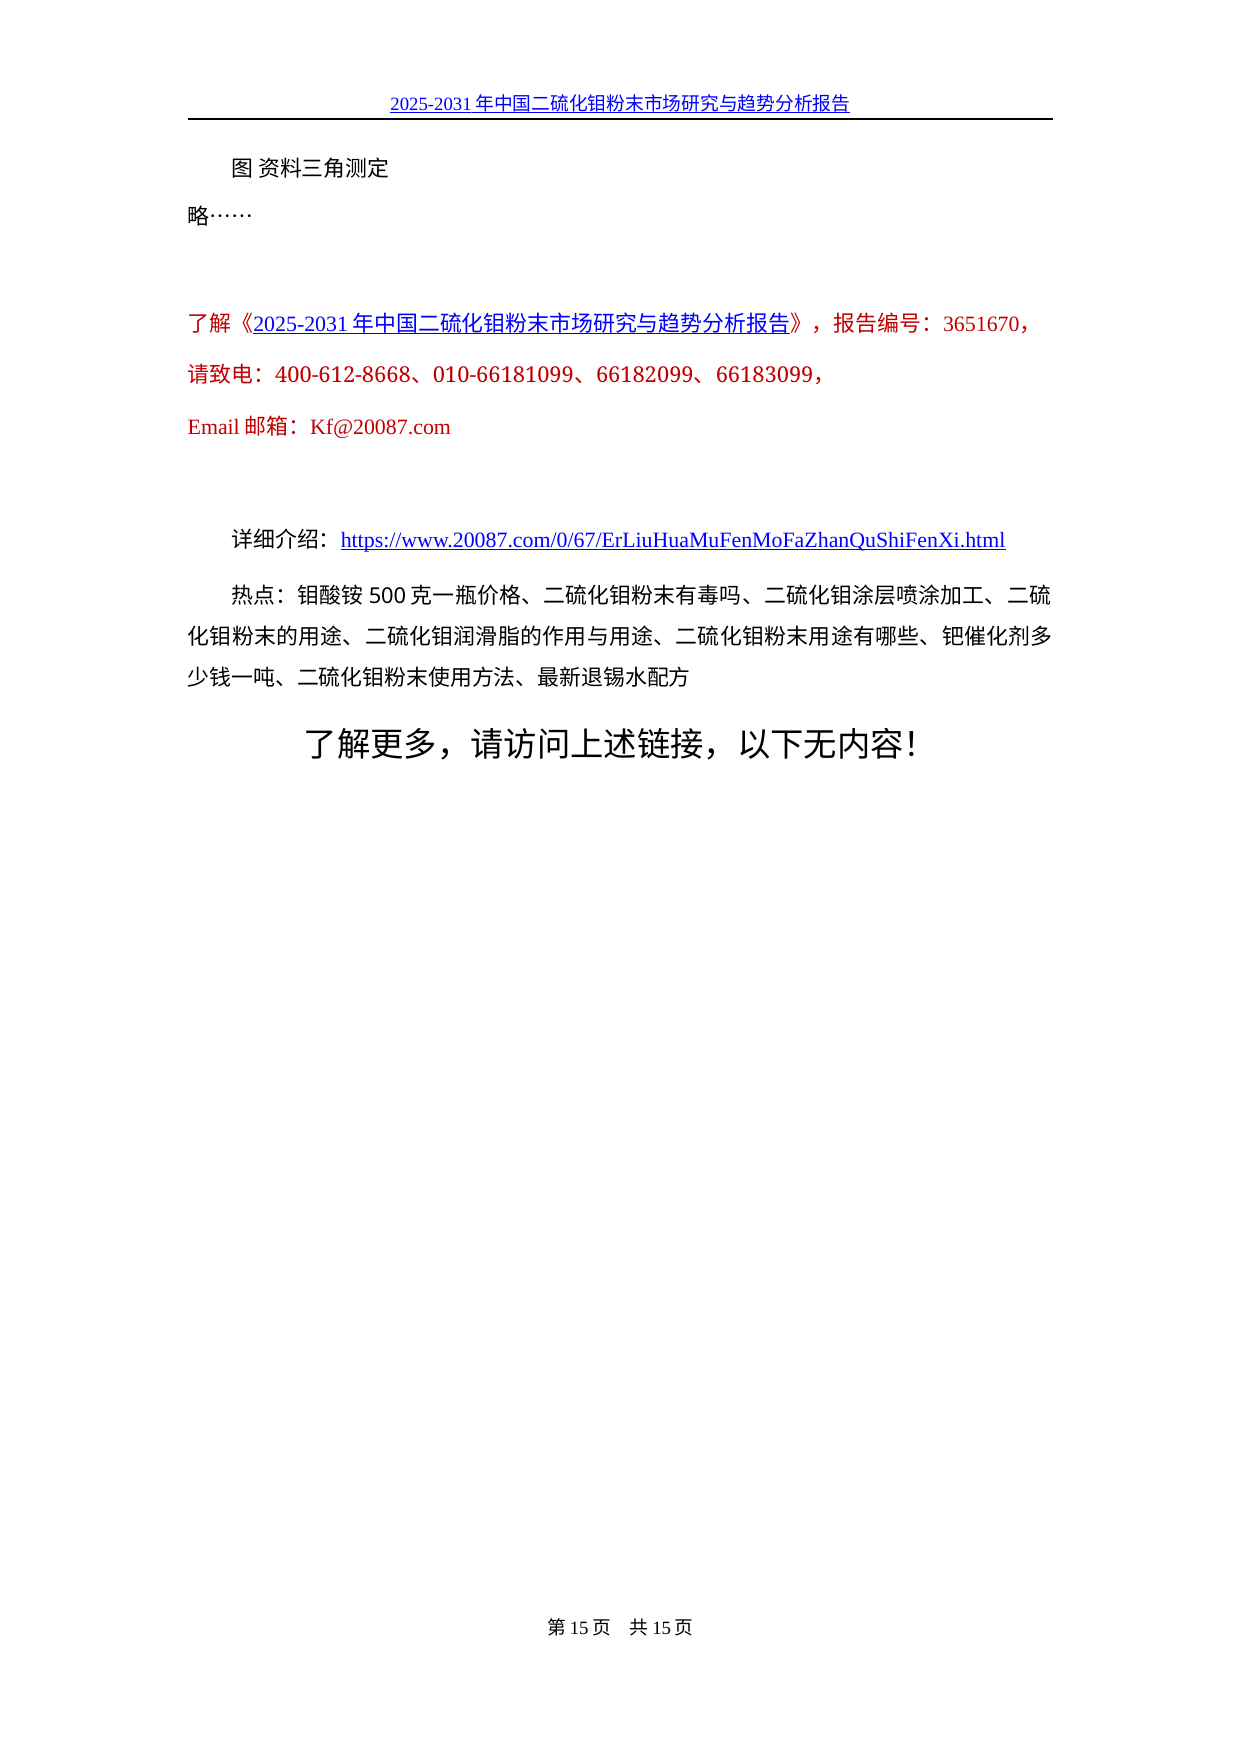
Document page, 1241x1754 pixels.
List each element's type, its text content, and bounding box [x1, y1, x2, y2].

text 详细介绍：https://www.20087.com/0/67/ErLiuHuaMuFenMoFaZhanQuShiFenXi.html [187, 521, 1053, 554]
text 了解《2025-2031年中国二硫化钼粉末市场研究与趋势分析报告》，报告编号：3651670， [187, 305, 1053, 338]
text 请致电：400-612-8668、010-66181099、66182099、66183099， [187, 357, 1053, 389]
text 热点：钼酸铵500克一瓶价格、二硫化钼粉末有毒吗、二硫化钼涂层喷涂加工、二硫化钼粉末的用途、二硫化钼润滑脂的作用与用途、二硫化钼粉末用途有哪些、钯催化剂多少钱一吨、二硫化钼粉末使用方法、最新退锡水配方 [187, 578, 1053, 692]
title 了解更多，请访问上述链接，以下无内容！ [187, 709, 1053, 774]
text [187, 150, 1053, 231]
text Email邮箱：Kf@20087.com [187, 408, 1053, 441]
